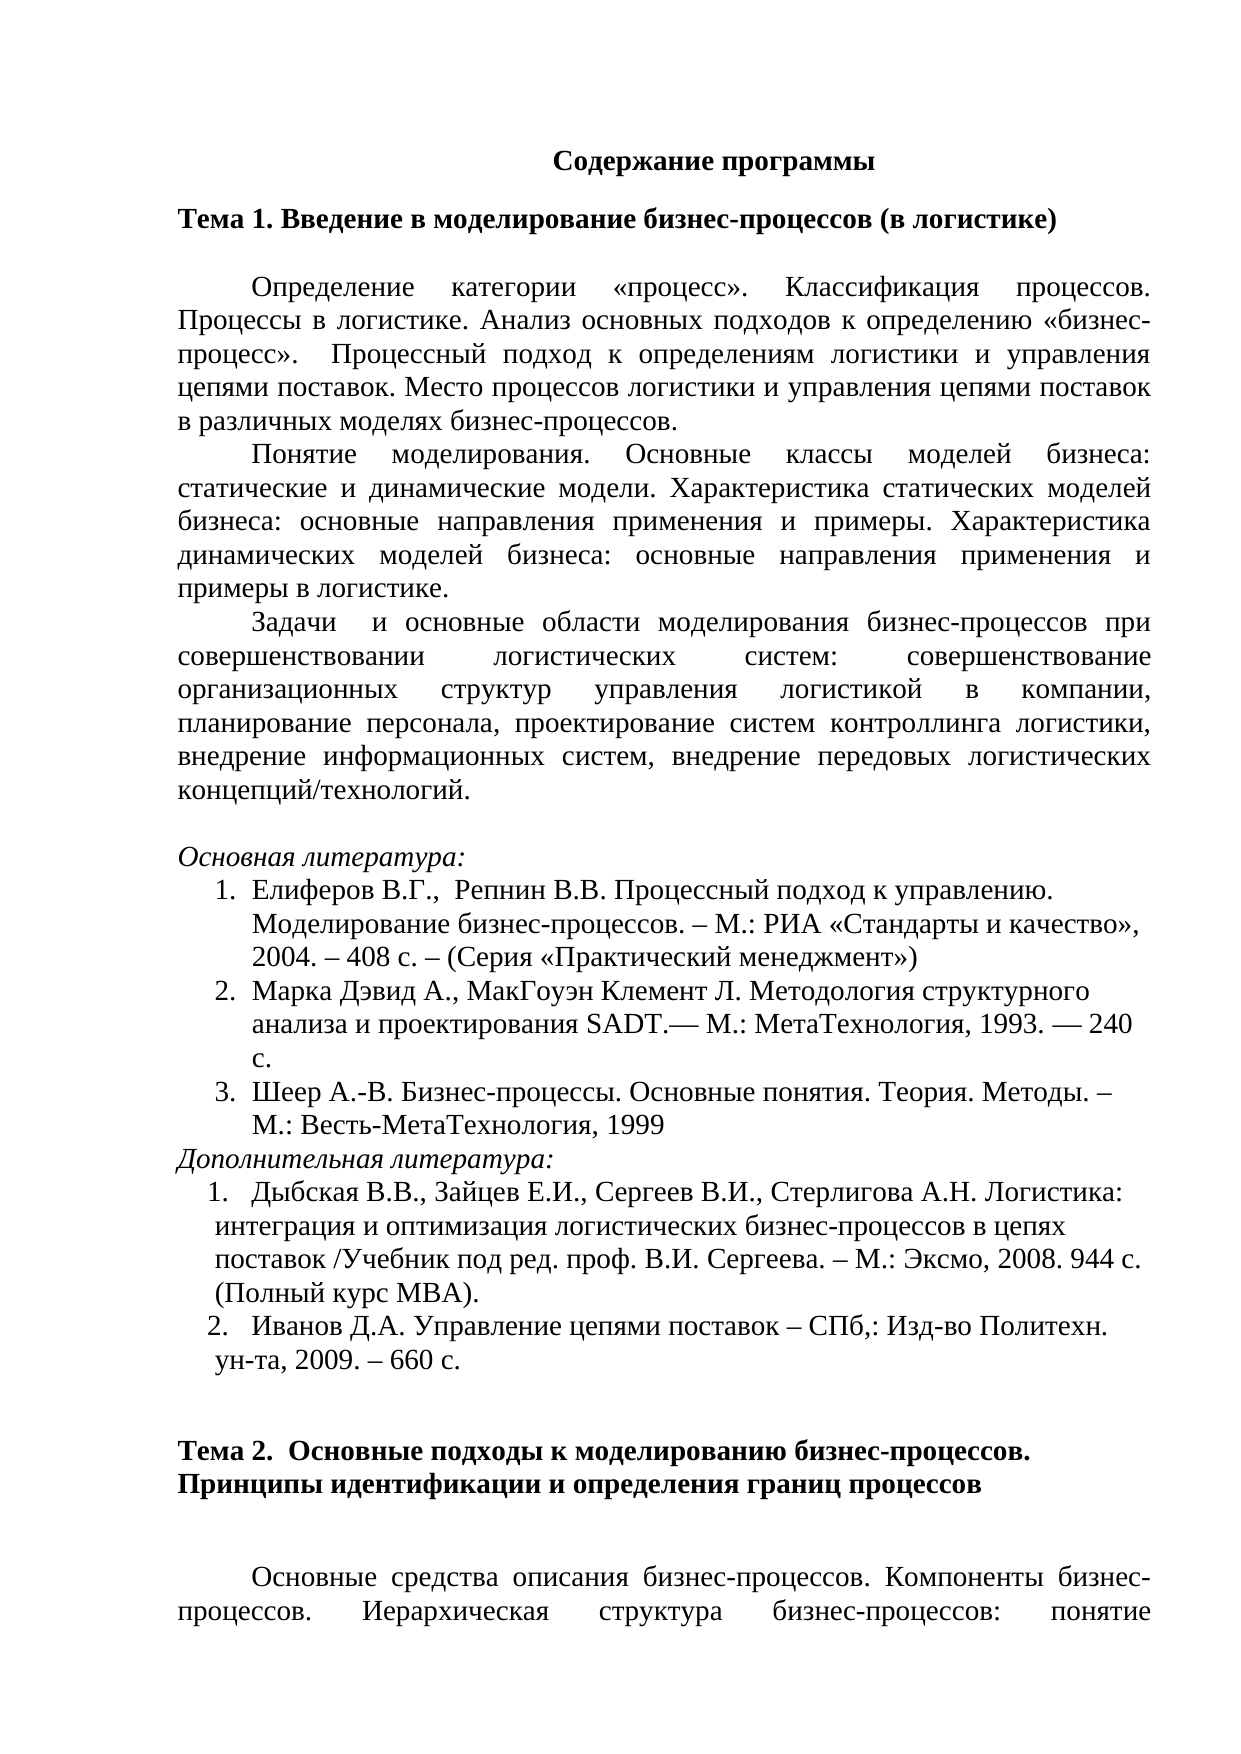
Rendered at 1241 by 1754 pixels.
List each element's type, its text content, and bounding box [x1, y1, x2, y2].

subtitle Определение категории «процесс». Классификация процессов. Процессы в логистике. Анализ основных подходов к определению «бизнес-процесс». Процессный подход к определениям логистики и управления цепями поставок. Место процессов логистики и управления цепями поставок в различных моделях бизнес-процессов. [177, 269, 1152, 436]
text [177, 1559, 1152, 1626]
subtitle Дополнительная литература: [177, 1141, 1152, 1174]
subtitle Тема 2. Основные подходы к моделированию бизнес-процессов. Принципы идентификации и определения границ процессов [177, 1433, 1152, 1500]
list Марка Дэвид А., МакГоуэн Клемент Л. Методология структурного анализа и проектирования SADT.— М.: МетаТехнология, 1993. — 240 с. [214, 973, 1152, 1074]
list Елиферов В.Г., Репнин В.В. Процессный подход к управлению. Моделирование бизнес-процессов. – М.: РИА «Стандарты и качество», 2004. – 408 с. – (Серия «Практический менеджмент») [214, 872, 1152, 973]
list Дыбская В.В., Зайцев Е.И., Сергеев В.И., Стерлигова А.Н. Логистика: интеграция и оптимизация логистических бизнес-процессов в цепях поставок /Учебник под ред. проф. В.И. Сергеева. – М.: Эксмо, 2008. 944 с. (Полный курс МВА). [207, 1174, 1152, 1308]
subtitle Содержание программы [527, 143, 1152, 177]
subtitle Задачи и основные области моделирования бизнес-процессов при совершенствовании логистических систем: совершенствование организационных структур управления логистикой в компании, планирование персонала, проектирование систем контроллинга логистики, внедрение информационных систем, внедрение передовых логистических концепций/технологий. [177, 604, 1152, 805]
subtitle Основная литература: [177, 839, 1152, 872]
list Иванов Д.А. Управление цепями поставок – СПб,: Изд-во Политехн. ун-та, 2009. – 660 с. [207, 1308, 1152, 1376]
list Шеер А.-В. Бизнес-процессы. Основные понятия. Теория. Методы. – М.: Весть-МетаТехнология, 1999 [214, 1074, 1152, 1141]
subtitle Понятие моделирования. Основные классы моделей бизнеса: статические и динамические модели. Характеристика статических моделей бизнеса: основные направления применения и примеры. Характеристика динамических моделей бизнеса: основные направления применения и примеры в логистике. [177, 436, 1152, 604]
subtitle Тема 1. Введение в моделирование бизнес-процессов (в логистике) [177, 202, 1152, 235]
